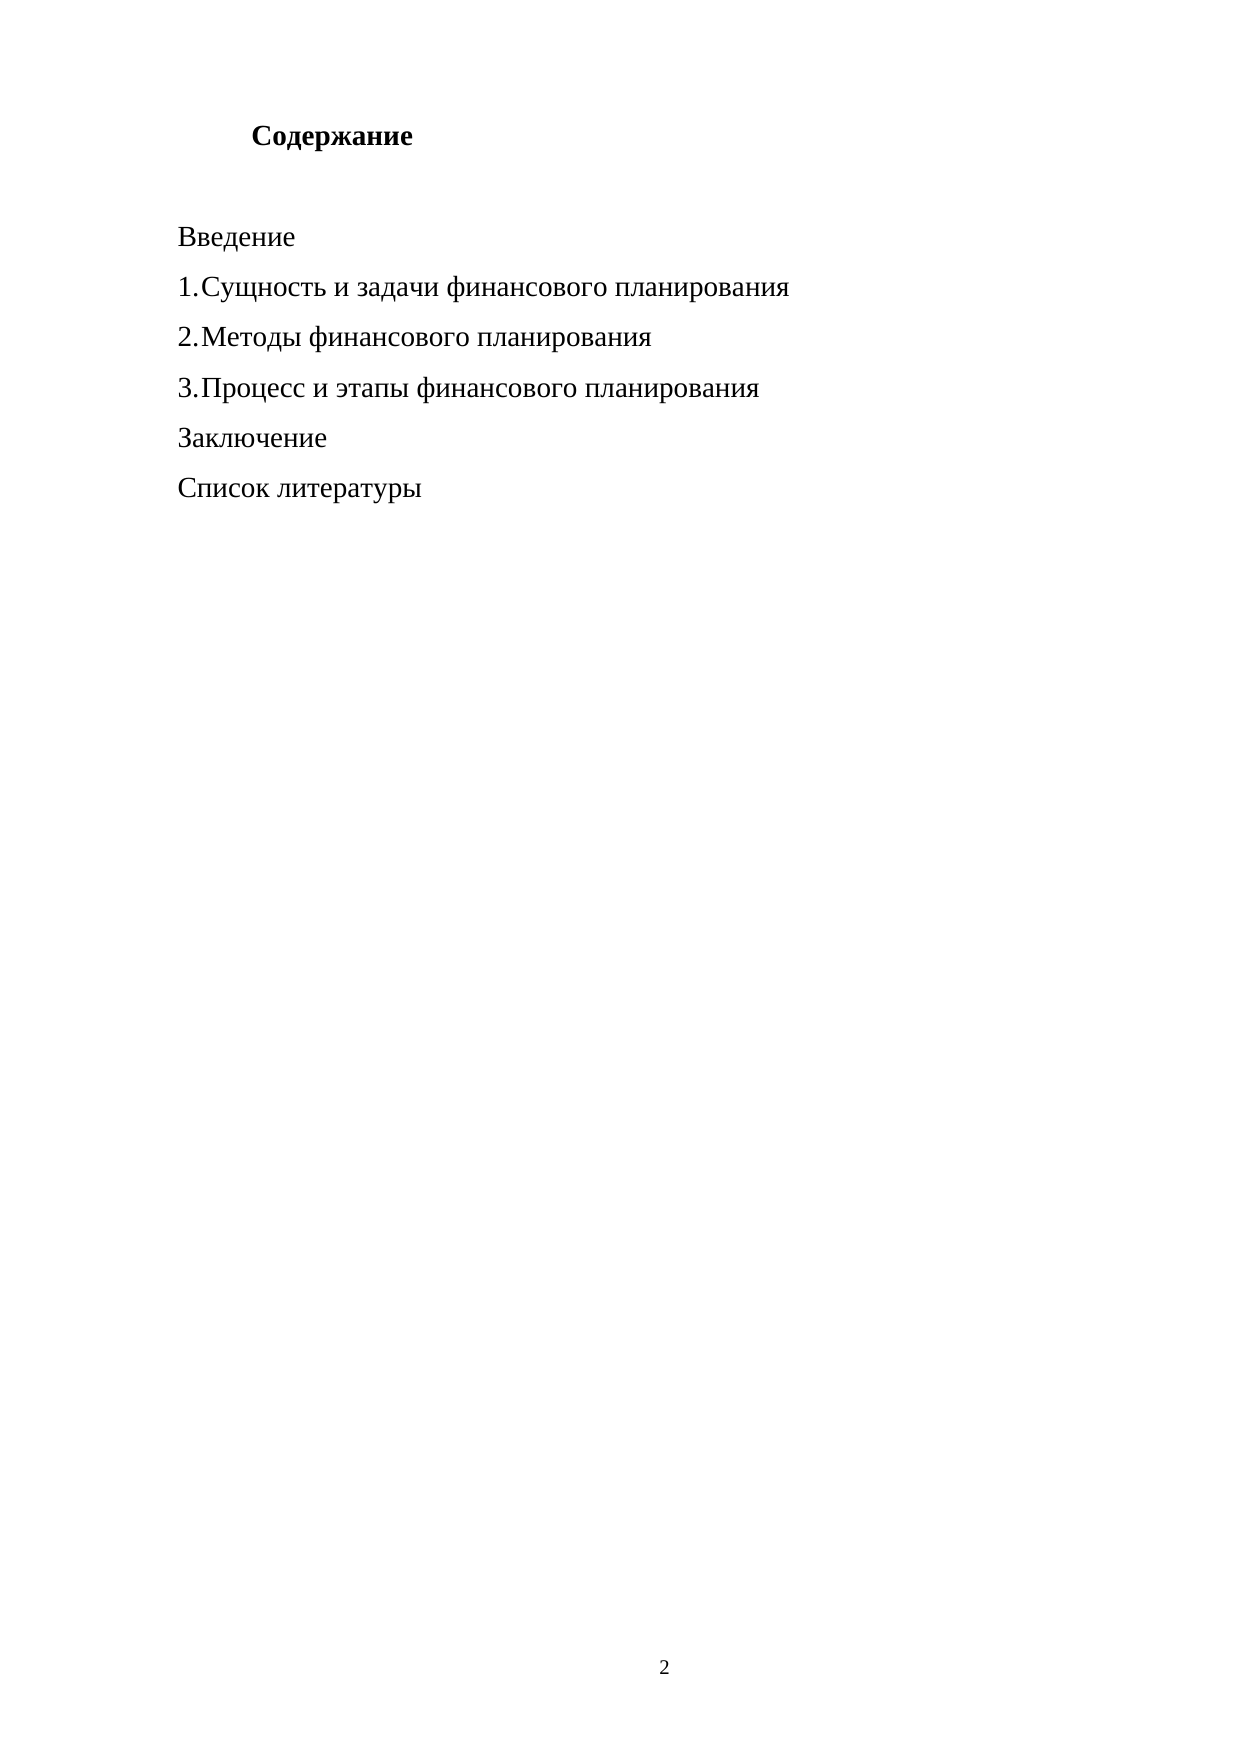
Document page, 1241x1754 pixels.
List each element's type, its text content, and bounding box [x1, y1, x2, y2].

list Методы финансового планирования [177, 319, 1152, 353]
text Заключение [177, 420, 1152, 453]
list Процесс и этапы финансового планирования [177, 370, 1152, 403]
text Введение [177, 219, 1152, 252]
text Список литературы [177, 470, 1152, 504]
list Сущность и задачи финансового планирования [177, 269, 1152, 303]
text Содержание [177, 118, 1152, 152]
